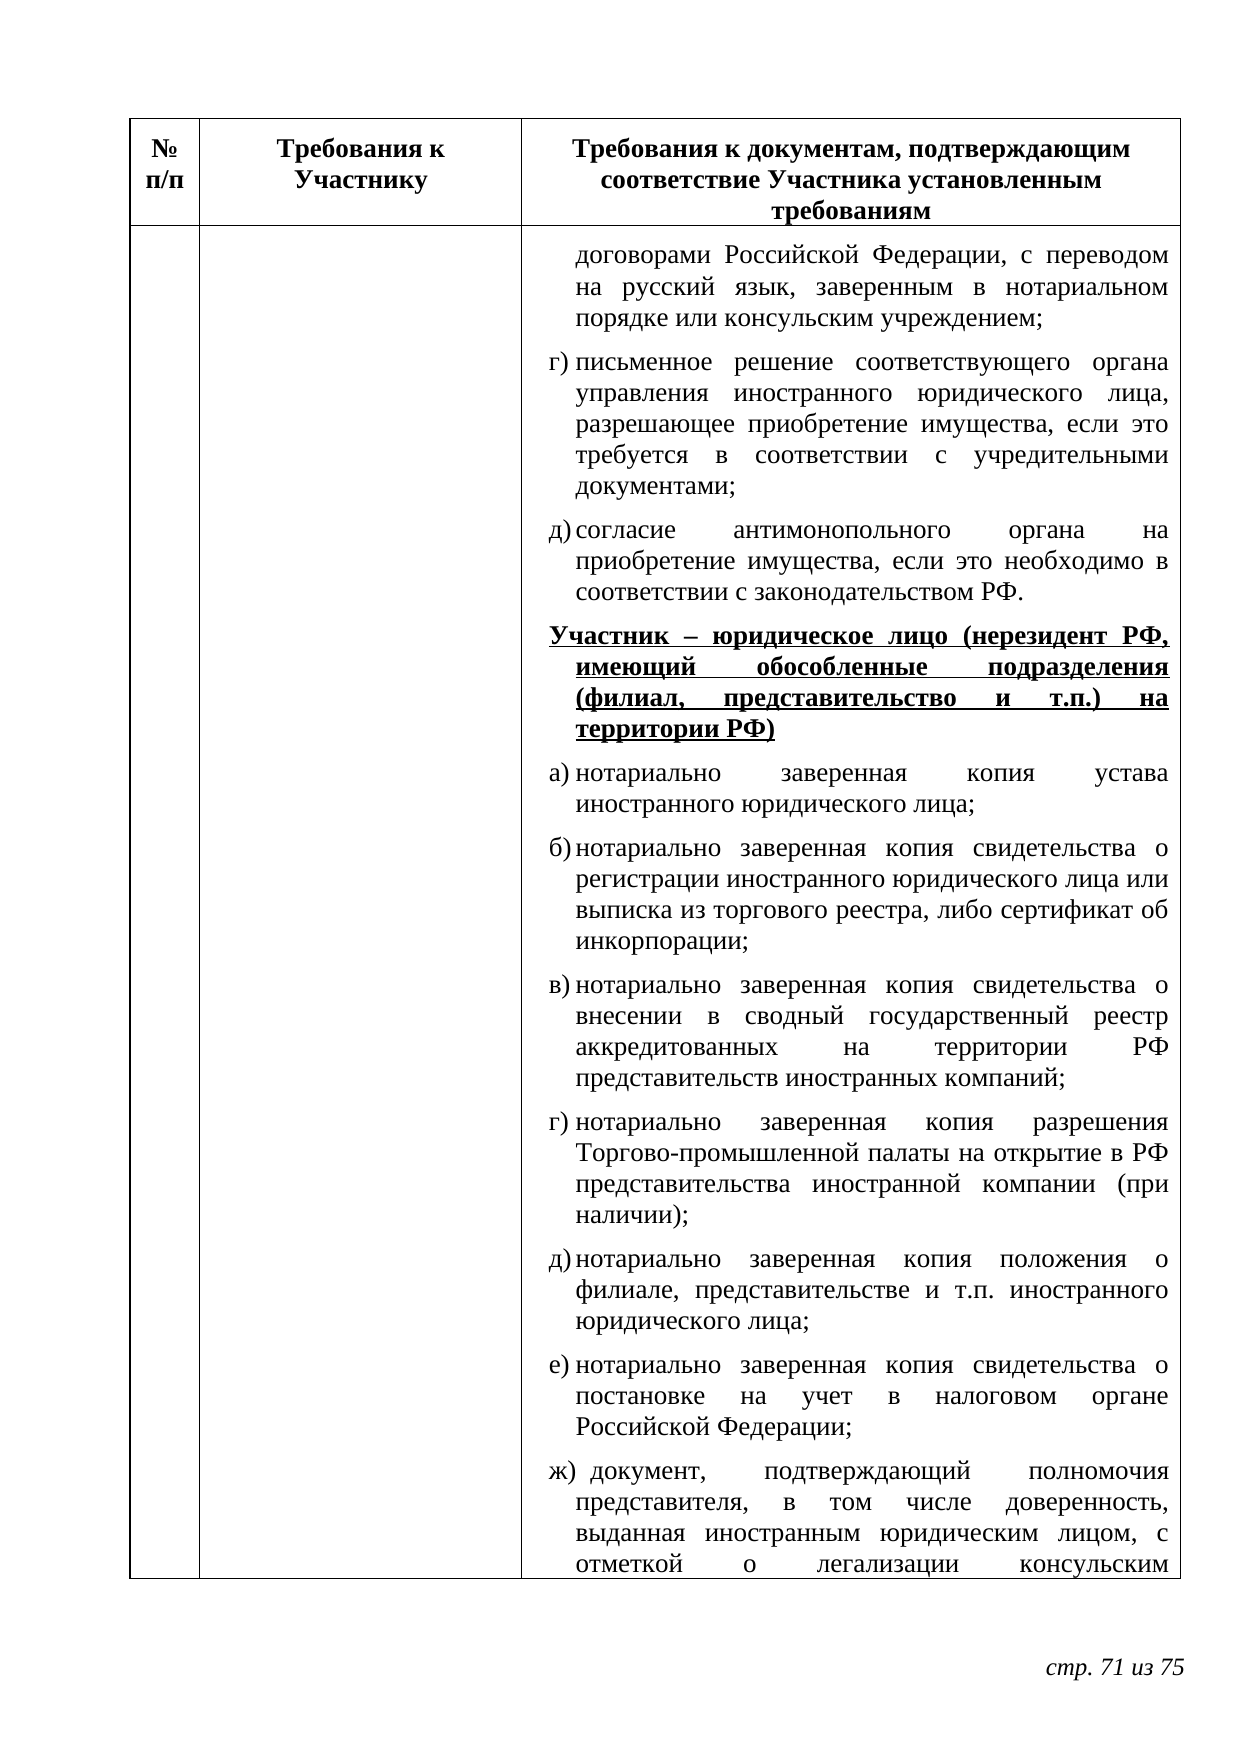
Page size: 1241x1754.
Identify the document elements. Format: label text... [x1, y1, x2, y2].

table_header Требования к документам, подтверждающим соответствие Участника установленным требованиям [522, 119, 1180, 225]
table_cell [522, 226, 1180, 1578]
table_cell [200, 226, 521, 1578]
table_header № п/п [131, 119, 199, 225]
table_cell [131, 226, 199, 1578]
table_header Требования к Участнику [200, 119, 521, 225]
